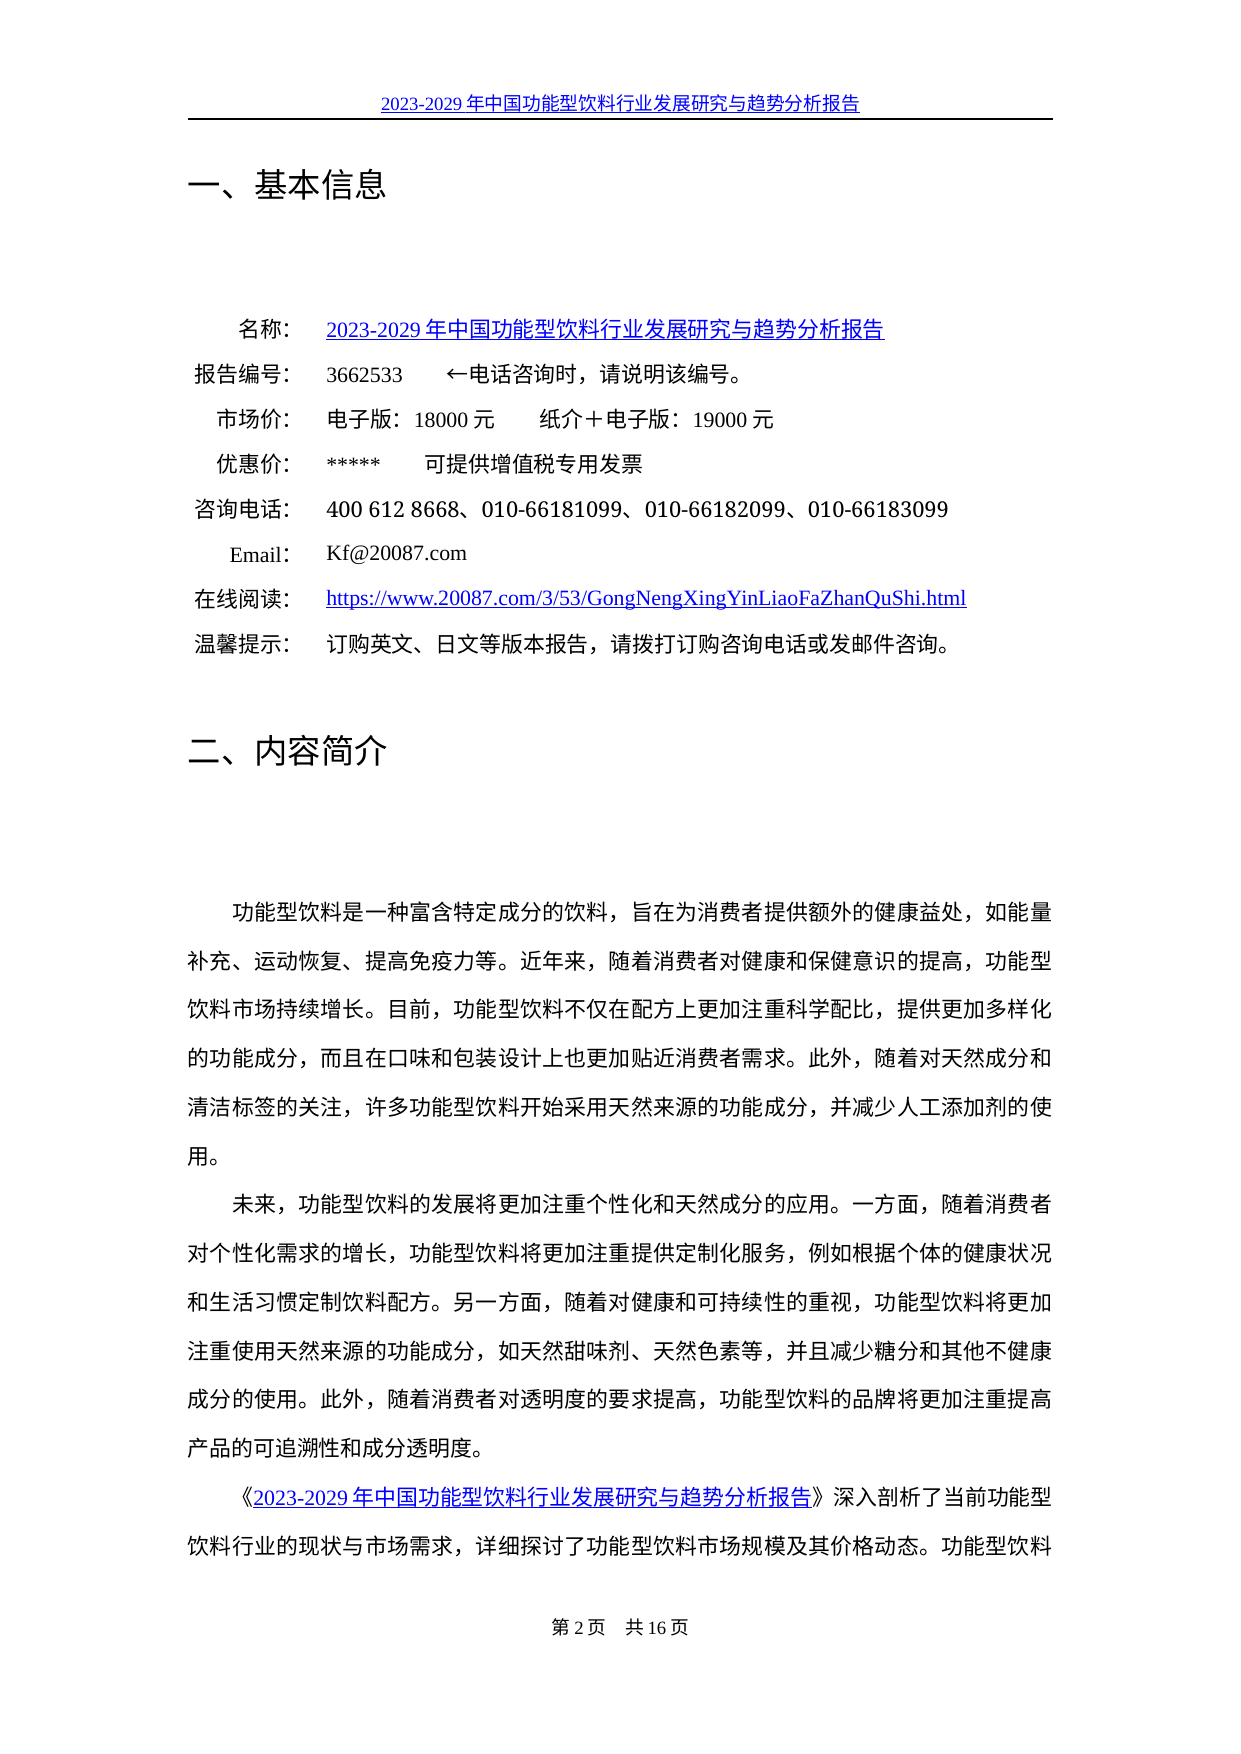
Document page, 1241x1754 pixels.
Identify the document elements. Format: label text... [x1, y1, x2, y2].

table_cell ***** 可提供增值税专用发票 [315, 447, 1073, 492]
table_cell 3662533 ←电话咨询时，请说明该编号。 [315, 357, 1073, 402]
table_cell 电子版：18000 元 纸介＋电子版：19000 元 [315, 402, 1073, 447]
table_cell 订购英文、日文等版本报告，请拨打订购咨询电话或发邮件咨询。 [315, 627, 1073, 672]
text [187, 894, 1053, 1561]
table_header 2023-2029年中国功能型饮料行业发展研究与趋势分析报告 [315, 312, 1073, 357]
table_cell 温馨提示： [167, 627, 315, 672]
table_cell 咨询电话： [167, 492, 315, 537]
table_cell 优惠价： [167, 447, 315, 492]
table_cell 在线阅读： [167, 582, 315, 627]
table_cell 市场价： [167, 402, 315, 447]
title 一、基本信息 [187, 150, 1053, 215]
table_cell Kf@20087.com [315, 537, 1073, 582]
title 二、内容简介 [187, 717, 1053, 782]
table_cell [315, 582, 1073, 627]
table_header 名称： [167, 312, 315, 357]
table_cell Email： [167, 537, 315, 582]
table_cell 400 612 8668、010-66181099、010-66182099、010-66183099 [315, 492, 1073, 537]
table_cell 报告编号： [167, 357, 315, 402]
